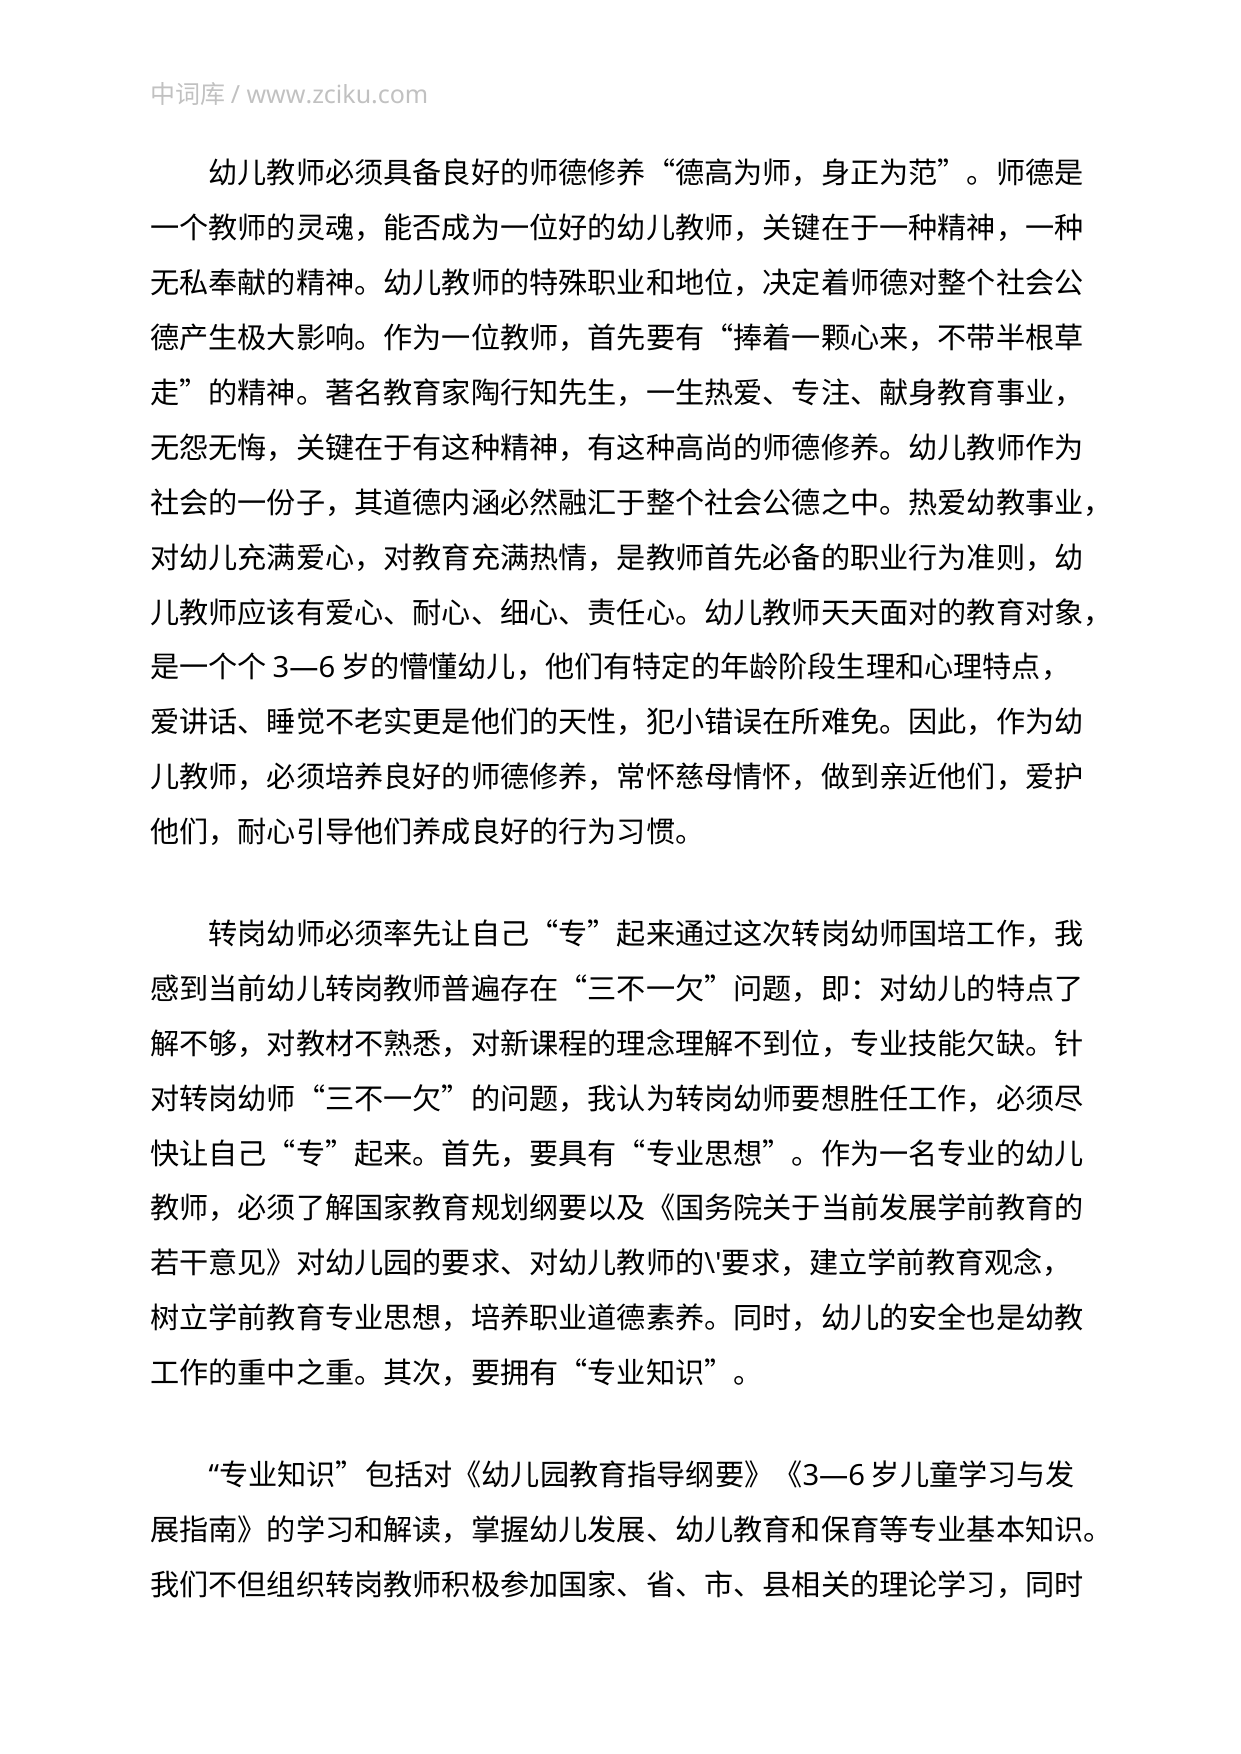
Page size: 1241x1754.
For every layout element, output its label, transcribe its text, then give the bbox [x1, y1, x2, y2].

text 转岗幼师必须率先让自己“专”起来通过这次转岗幼师国培工作，我感到当前幼儿转岗教师普遍存在“三不一欠”问题，即：对幼儿的特点了解不够，对教材不熟悉，对新课程的理念理解不到位，专业技能欠缺。针对转岗幼师“三不一欠”的问题，我认为转岗幼师要想胜任工作，必须尽快让自己“专”起来。首先，要具有“专业思想”。作为一名专业的幼儿教师，必须了解国家教育规划纲要以及《国务院关于当前发展学前教育的若干意见》对幼儿园的要求、对幼儿教师的\'要求，建立学前教育观念，树立学前教育专业思想，培养职业道德素养。同时，幼儿的安全也是幼教工作的重中之重。其次，要拥有“专业知识”。 [150, 911, 1090, 1392]
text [150, 1452, 1090, 1604]
text 幼儿教师必须具备良好的师德修养“德高为师，身正为范”。师德是一个教师的灵魂，能否成为一位好的幼儿教师，关键在于一种精神，一种无私奉献的精神。幼儿教师的特殊职业和地位，决定着师德对整个社会公德产生极大影响。作为一位教师，首先要有“捧着一颗心来，不带半根草走”的精神。著名教育家陶行知先生，一生热爱、专注、献身教育事业，无怨无悔，关键在于有这种精神，有这种高尚的师德修养。幼儿教师作为社会的一份子，其道德内涵必然融汇于整个社会公德之中。热爱幼教事业，对幼儿充满爱心，对教育充满热情，是教师首先必备的职业行为准则，幼儿教师应该有爱心、耐心、细心、责任心。幼儿教师天天面对的教育对象，是一个个3—6岁的懵懂幼儿，他们有特定的年龄阶段生理和心理特点，爱讲话、睡觉不老实更是他们的天性，犯小错误在所难免。因此，作为幼儿教师，必须培养良好的师德修养，常怀慈母情怀，做到亲近他们，爱护他们，耐心引导他们养成良好的行为习惯。 [150, 150, 1090, 851]
